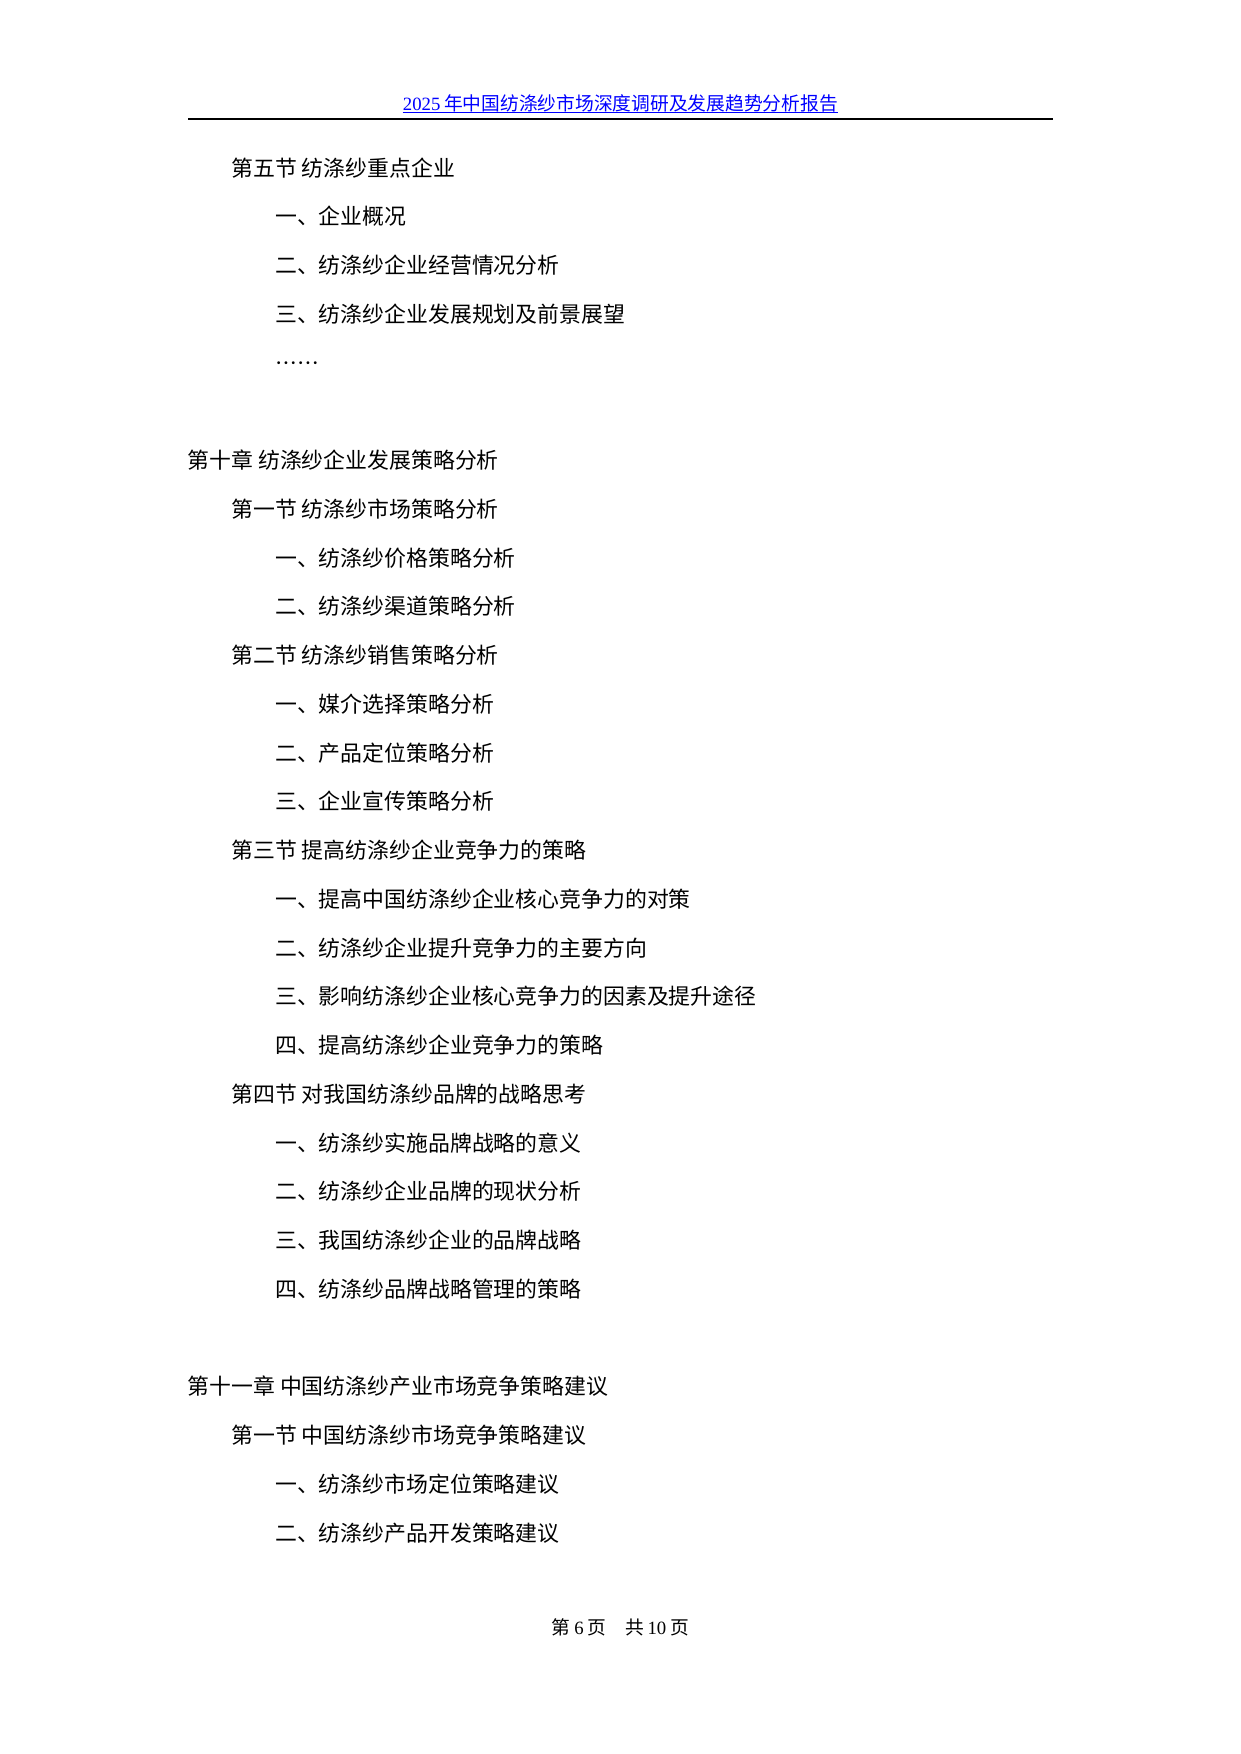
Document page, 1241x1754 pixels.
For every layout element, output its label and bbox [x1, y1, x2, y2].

text [187, 150, 1053, 1548]
